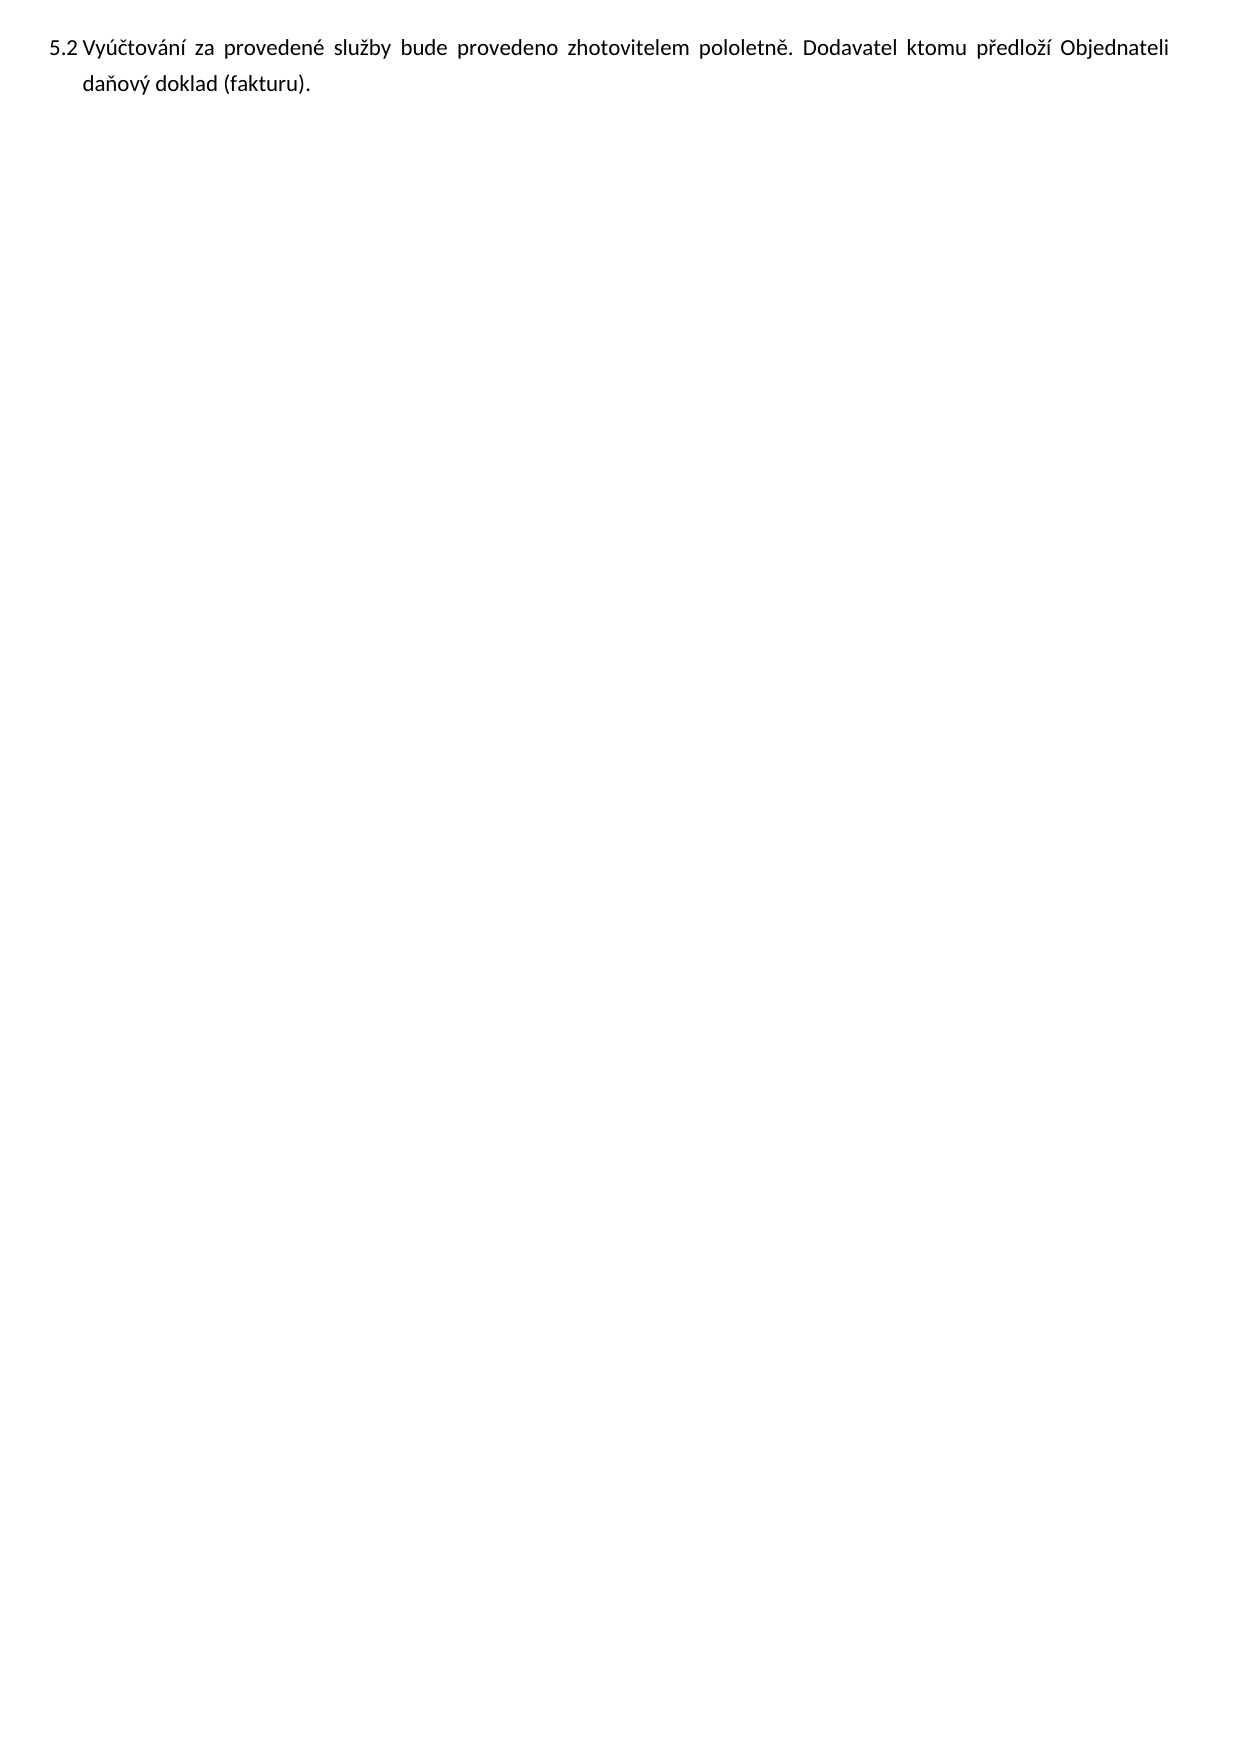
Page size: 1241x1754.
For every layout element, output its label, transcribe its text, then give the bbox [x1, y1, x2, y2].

list Vyúčtování za provedené služby bude provedeno zhotovitelem pololetně. Dodavatel ktomu předloží Objednateli daňový doklad (fakturu). [49, 27, 1171, 98]
